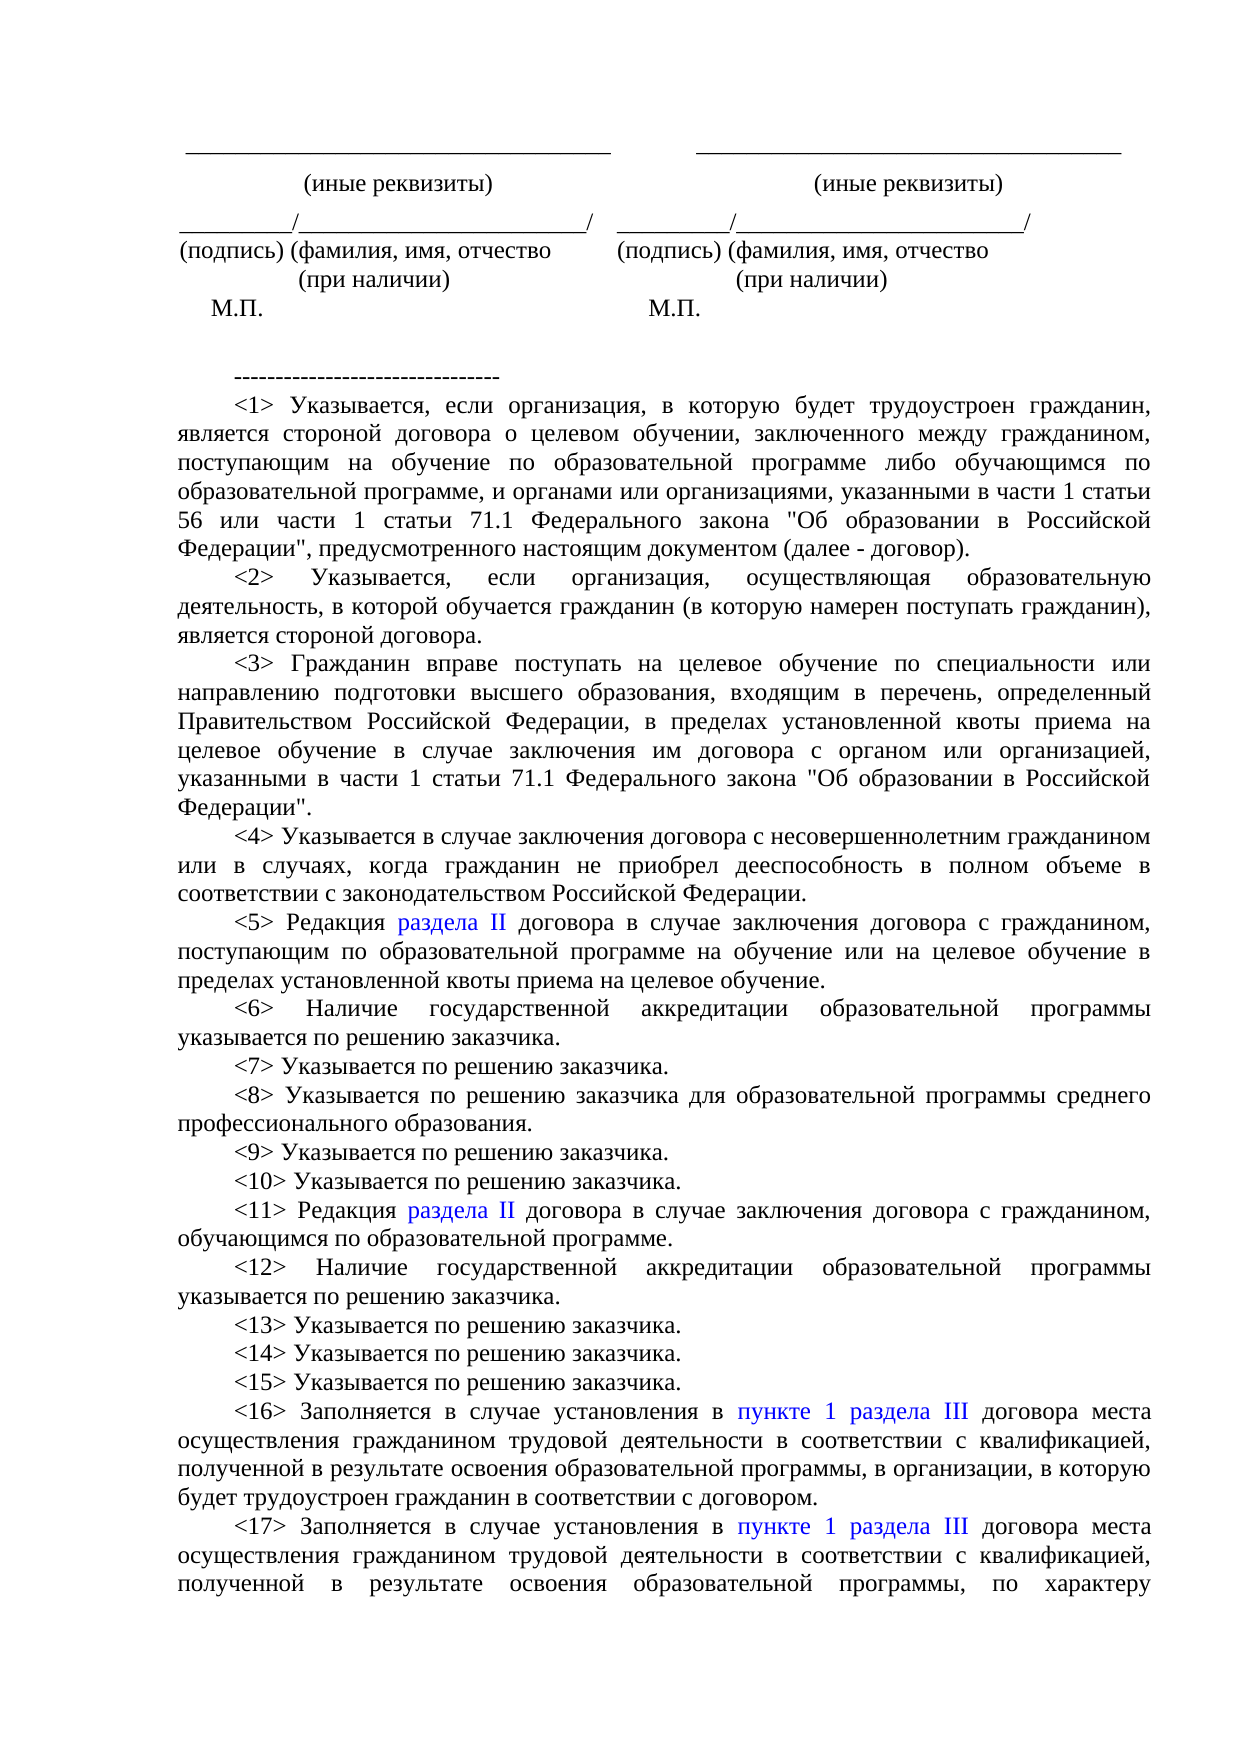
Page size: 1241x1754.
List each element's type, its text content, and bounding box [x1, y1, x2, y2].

text <16> Заполняется в случае установления в пункте 1 раздела III договора места осуществления гражданином трудовой деятельности в соответствии с квалификацией, полученной в результате освоения образовательной программы, в организации, в которую будет трудоустроен гражданин в соответствии с договором. [177, 1396, 1152, 1511]
text <5> Редакция раздела II договора в случае заключения договора с гражданином, поступающим по образовательной программе на обучение или на целевое обучение в пределах установленной квоты приема на целевое обучение. [177, 907, 1152, 993]
table_cell _________/_______________________/ (подпись) (фамилия, имя, отчество (при наличии) М.П. [617, 207, 1200, 332]
text <6> Наличие государственной аккредитации образовательной программы указывается по решению заказчика. [177, 993, 1152, 1051]
text <13> Указывается по решению заказчика. [177, 1310, 1152, 1338]
text <14> Указывается по решению заказчика. [177, 1338, 1152, 1367]
table_cell __________________________________ (иные реквизиты) [179, 118, 617, 207]
text <9> Указывается по решению заказчика. [177, 1137, 1152, 1166]
table_cell _________/_______________________/ (подпись) (фамилия, имя, отчество (при наличии) М.П. [179, 207, 617, 332]
text <7> Указывается по решению заказчика. [177, 1051, 1152, 1080]
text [177, 1511, 1152, 1597]
text <4> Указывается в случае заключения договора с несовершеннолетним гражданином или в случаях, когда гражданин не приобрел дееспособность в полном объеме в соответствии с законодательством Российской Федерации. [177, 821, 1152, 907]
text -------------------------------- [177, 361, 1152, 390]
text <8> Указывается по решению заказчика для образовательной программы среднего профессионального образования. [177, 1080, 1152, 1137]
text <10> Указывается по решению заказчика. [177, 1166, 1152, 1195]
text <2> Указывается, если организация, осуществляющая образовательную деятельность, в которой обучается гражданин (в которую намерен поступать гражданин), является стороной договора. [177, 562, 1152, 648]
text <3> Гражданин вправе поступать на целевое обучение по специальности или направлению подготовки высшего образования, входящим в перечень, определенный Правительством Российской Федерации, в пределах установленной квоты приема на целевое обучение в случае заключения им договора с органом или организацией, указанными в части 1 статьи 71.1 Федерального закона "Об образовании в Российской Федерации". [177, 648, 1152, 821]
text <12> Наличие государственной аккредитации образовательной программы указывается по решению заказчика. [177, 1252, 1152, 1310]
text <15> Указывается по решению заказчика. [177, 1367, 1152, 1396]
table_cell __________________________________ (иные реквизиты) [617, 118, 1200, 207]
text <1> Указывается, если организация, в которую будет трудоустроен гражданин, является стороной договора о целевом обучении, заключенного между гражданином, поступающим на обучение по образовательной программе либо обучающимся по образовательной программе, и органами или организациями, указанными в части 1 статьи 56 или части 1 статьи 71.1 Федерального закона "Об образовании в Российской Федерации", предусмотренного настоящим документом (далее - договор). [177, 390, 1152, 562]
text <11> Редакция раздела II договора в случае заключения договора с гражданином, обучающимся по образовательной программе. [177, 1195, 1152, 1252]
